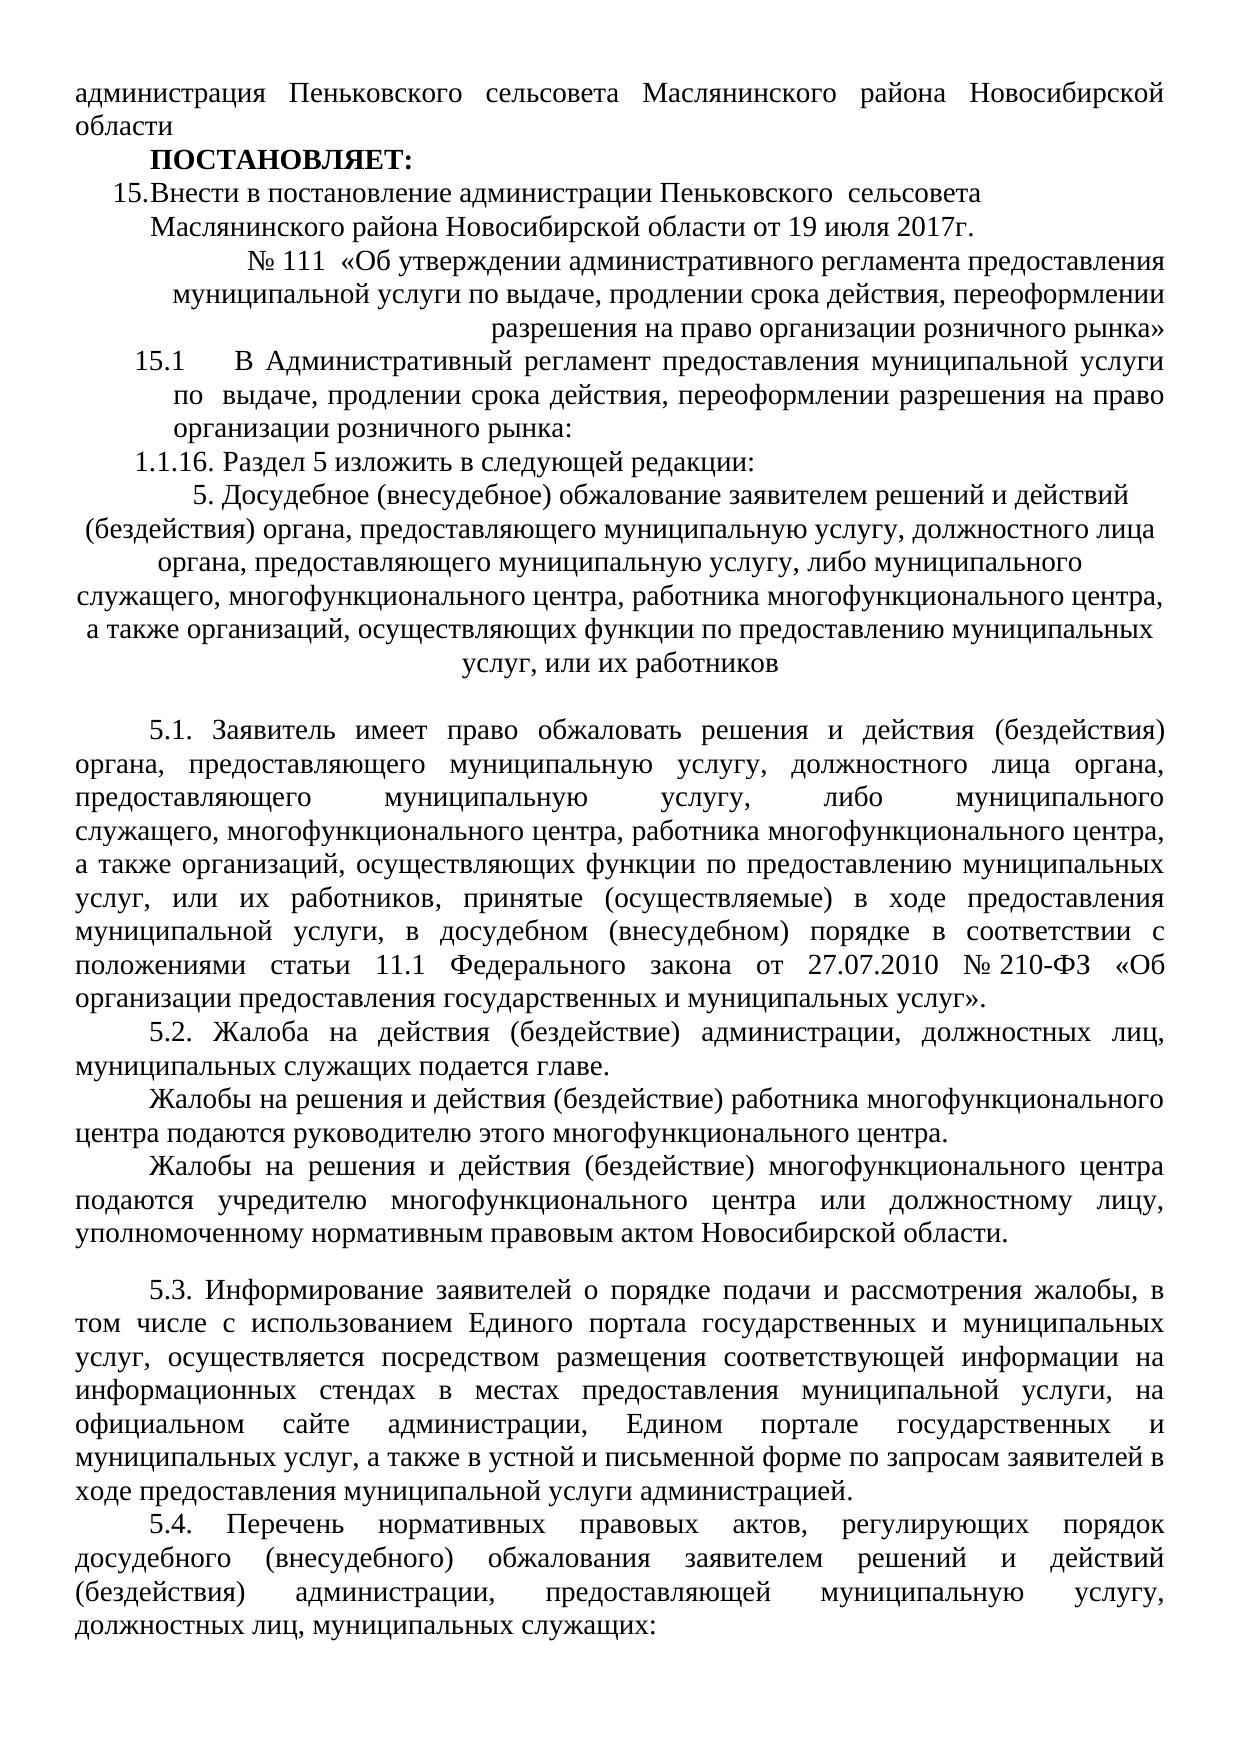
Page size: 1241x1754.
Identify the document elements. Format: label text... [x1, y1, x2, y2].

text 5.1. Заявитель имеет право обжаловать решения и действия (бездействия) органа, предоставляющего муниципальную услугу, должностного лица органа, предоставляющего муниципальную услугу, либо муниципального служащего, многофункционального центра, работника многофункционального центра, а также организаций, осуществляющих функции по предоставлению муниципальных услуг, или их работников, принятые (осуществляемые) в ходе предоставления муниципальной услуги, в досудебном (внесудебном) порядке в соответствии с положениями статьи 11.1 Федерального закона от 27.07.2010 № 210-ФЗ «Об организации предоставления государственных и муниципальных услуг». [75, 880, 1165, 1014]
text ПОСТАНОВЛЯЕТ: [75, 142, 1165, 176]
text 5.3. Информирование заявителей о порядке подачи и рассмотрения жалобы, в том числе с использованием Единого портала государственных и муниципальных услуг, осуществляется посредством размещения соответствующей информации на информационных стендах в местах предоставления муниципальной услуги, на официальном сайте администрации, Едином портале государственных и муниципальных услуг, а также в устной и письменной форме по запросам заявителей в ходе предоставления муниципальной услуги администрацией. [75, 1272, 1165, 1507]
text 5.2. Жалоба на действия (бездействие) администрации, должностных лиц, муниципальных служащих подается главе. [75, 1014, 1165, 1081]
list Внести в постановление администрации Пеньковского сельсовета Маслянинского района Новосибирской области от 19 июля 2017г. [112, 176, 1165, 243]
text Жалобы на решения и действия (бездействие) многофункционального центра подаются учредителю многофункционального центра или должностному лицу, уполномоченному нормативным правовым актом Новосибирской области. [75, 1148, 1165, 1249]
text 5. Досудебное (внесудебное) обжалование заявителем решений и действий (бездействия) органа, предоставляющего муниципальную услугу, должностного лица органа, предоставляющего муниципальную услугу, либо муниципального служащего, многофункционального центра, работника многофункционального центра, а также организаций, осуществляющих функции по предоставлению муниципальных услуг, или их работников [75, 477, 1165, 679]
text 5.4. Перечень нормативных правовых актов, регулирующих порядок досудебного (внесудебного) обжалования заявителем решений и действий (бездействия) администрации, предоставляющей муниципальную услугу, должностных лиц, муниципальных служащих: [75, 1507, 1165, 1641]
list Раздел 5 изложить в следующей редакции: [75, 444, 1165, 477]
list В Административный регламент предоставления муниципальной услуги по выдаче, продлении срока действия, переоформлении разрешения на право организации розничного рынка: [134, 343, 1165, 444]
list № 111 «Об утверждении административного регламента предоставления муниципальной услуги по выдаче, продлении срока действия, переоформлении разрешения на право организации розничного рынка» [172, 243, 1165, 343]
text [75, 75, 1165, 142]
text Жалобы на решения и действия (бездействие) работника многофункционального центра подаются руководителю этого многофункционального центра. [75, 1081, 1165, 1148]
